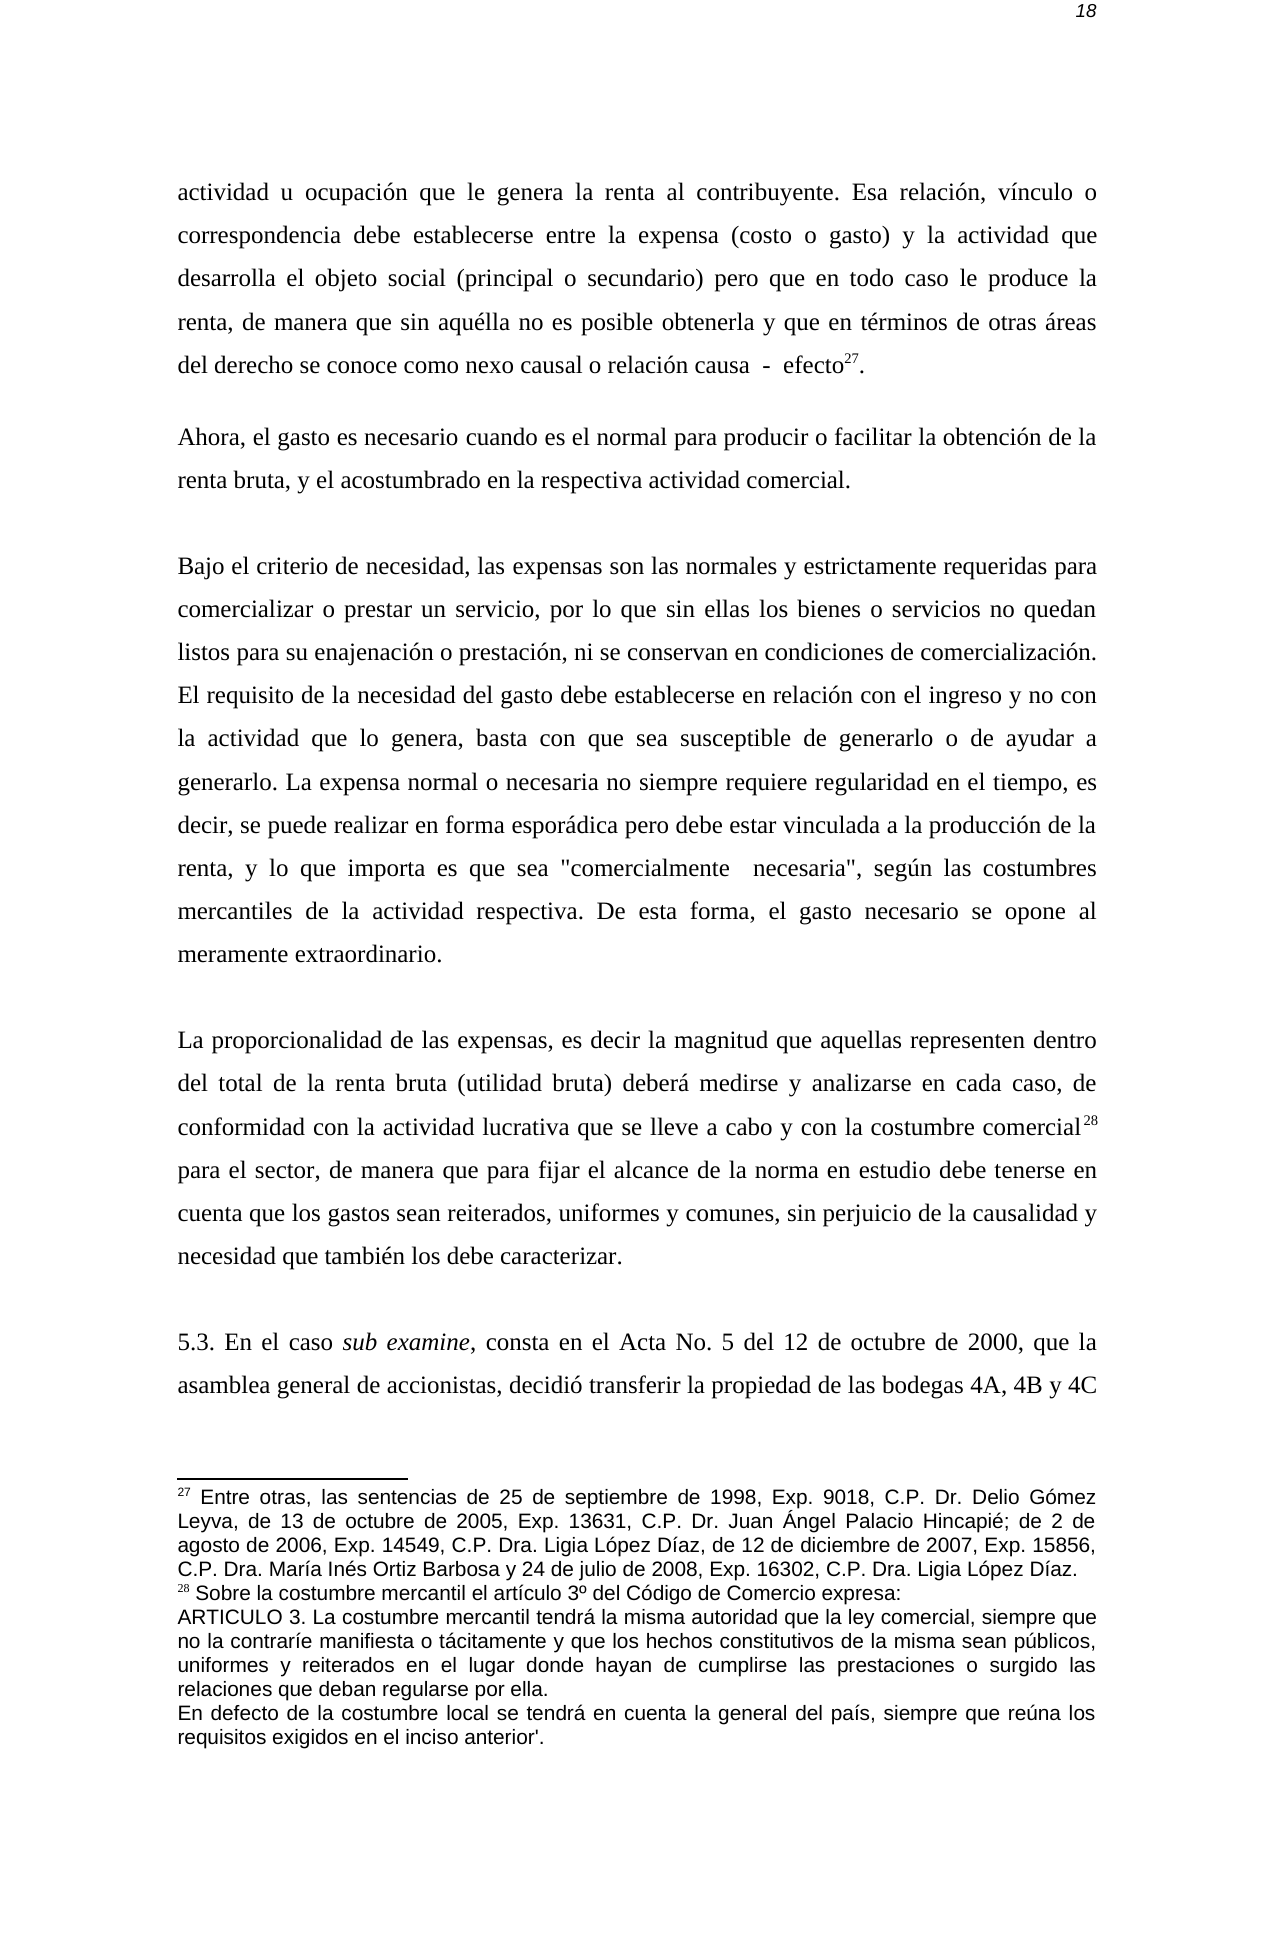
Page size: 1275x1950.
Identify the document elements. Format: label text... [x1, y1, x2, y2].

text La proporcionalidad de las expensas, es decir la magnitud que aquellas representen dentro del total de la renta bruta (utilidad bruta) deberá medirse y analizarse en cada caso, de conformidad con la actividad lucrativa que se lleve a cabo y con la costumbre comercial para el sector, de manera que para fijar el alcance de la norma en estudio debe tenerse en cuenta que los gastos sean reiterados, uniformes y comunes, sin perjuicio de la causalidad y necesidad que también los debe caracterizar. [177, 1025, 1098, 1270]
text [177, 177, 1098, 378]
text Bajo el criterio de necesidad, las expensas son las normales y estrictamente requeridas para comercializar o prestar un servicio, por lo que sin ellas los bienes o servicios no quedan listos para su enajenación o prestación, ni se conservan en condiciones de comercialización. El requisito de la necesidad del gasto debe establecerse en relación con el ingreso y no con la actividad que lo genera, basta con que sea susceptible de generarlo o de ayudar a generarlo. La expensa normal o necesaria no siempre requiere regularidad en el tiempo, es decir, se puede realizar en forma esporádica pero debe estar vinculada a la producción de la renta, y lo que importa es que sea "comercialmente necesaria", según las costumbres mercantiles de la actividad respectiva. De esta forma, el gasto necesario se opone al meramente extraordinario. [177, 551, 1098, 968]
text Ahora, el gasto es necesario cuando es el normal para producir o facilitar la obtención de la renta bruta, y el acostumbrado en la respectiva actividad comercial. [177, 422, 1098, 493]
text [177, 1327, 1098, 1399]
